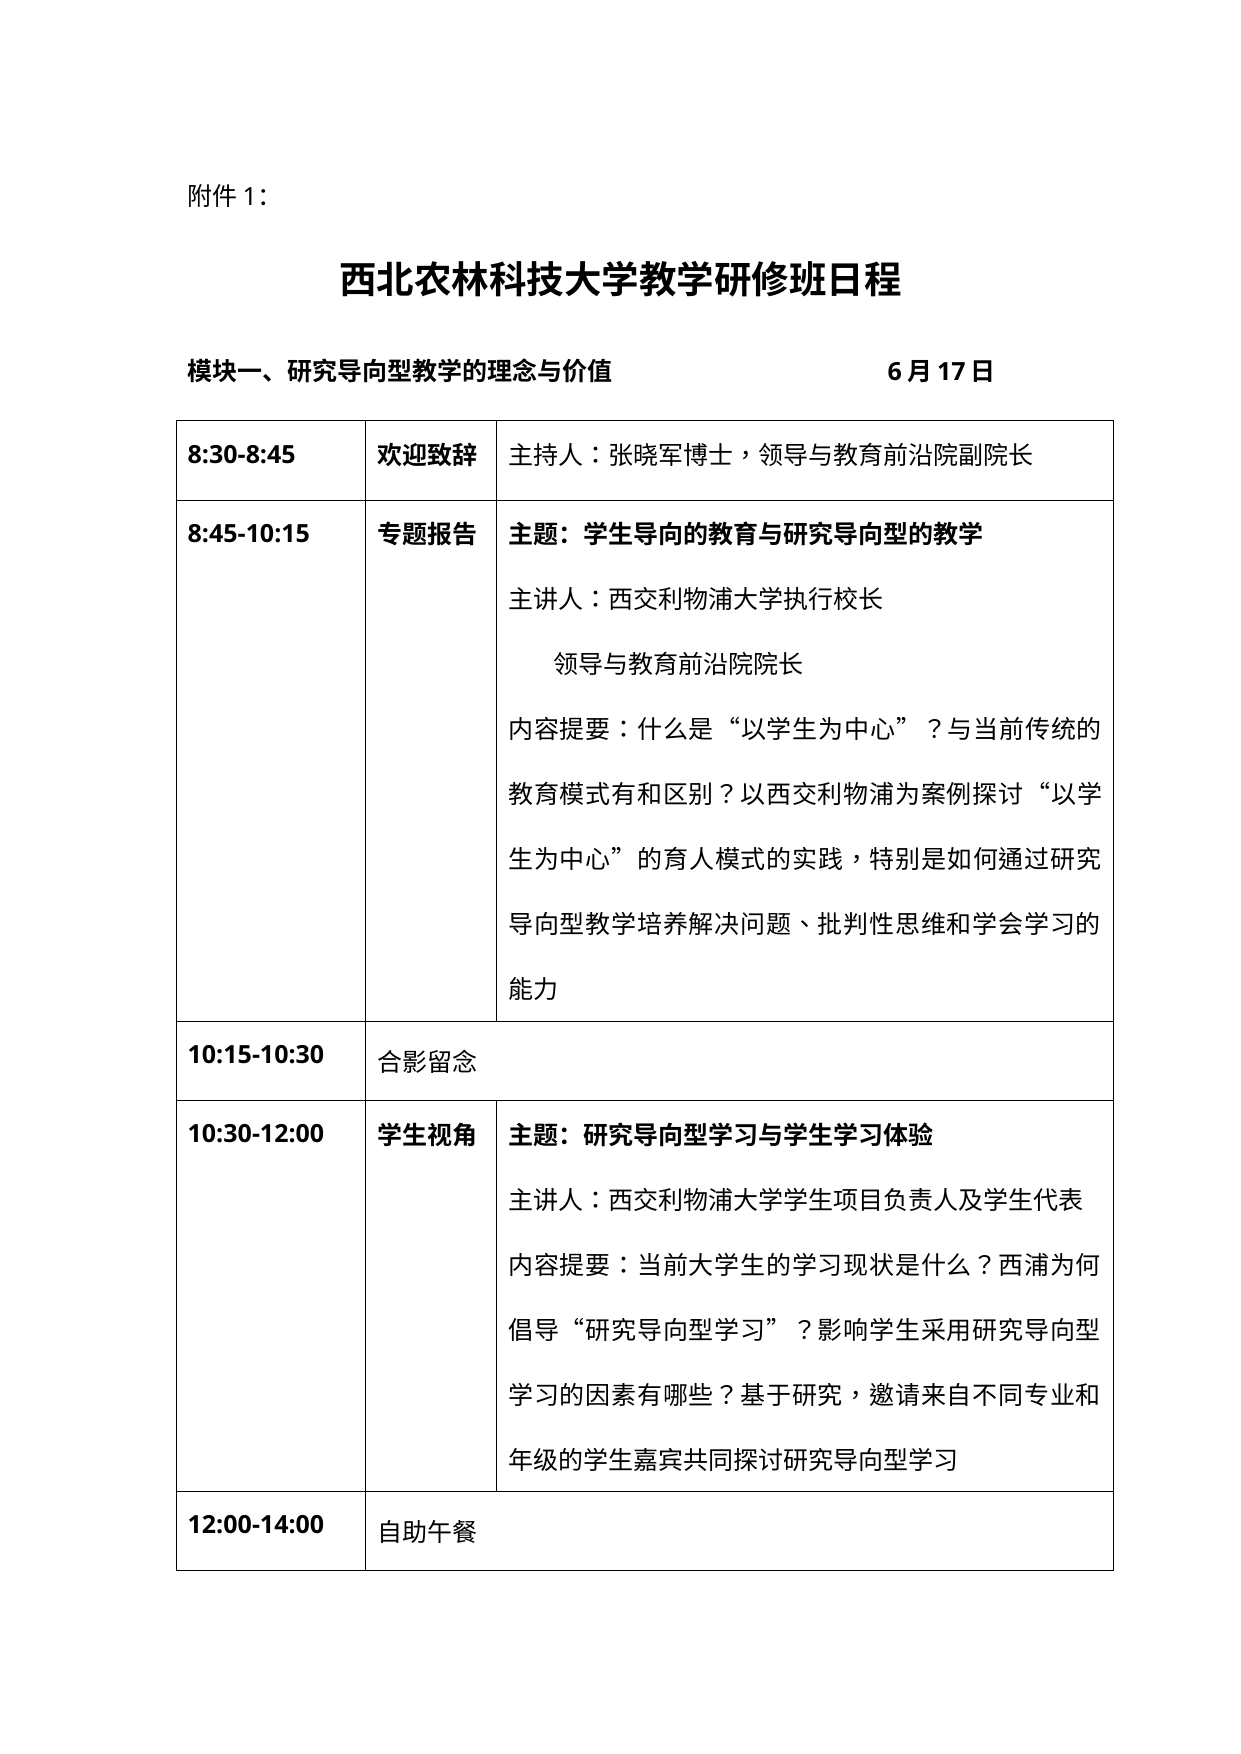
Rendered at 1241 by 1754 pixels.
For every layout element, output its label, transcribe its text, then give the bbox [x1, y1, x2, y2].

table_cell 学生视角 [366, 1101, 496, 1491]
table_cell 8:45-10:15 [177, 501, 365, 1021]
table_header 8:30-8:45 [177, 421, 365, 499]
text 西北农林科技大学教学研修班日程 [187, 245, 1053, 310]
table_header 主持人：张晓军博士，领导与教育前沿院副院长 [497, 421, 1113, 499]
table_cell 自助午餐 [366, 1492, 1113, 1570]
text 附件1： [187, 162, 1053, 227]
table_cell 10:30-12:00 [177, 1101, 365, 1491]
table_cell 专题报告 [366, 501, 496, 1021]
table_cell 12:00-14:00 [177, 1492, 365, 1570]
table_header 欢迎致辞 [366, 421, 496, 499]
table_cell 主题：学生导向的教育与研究导向型的教学 主讲人：西交利物浦大学执行校长 领导与教育前沿院院长 内容提要：什么是“以学生为中心”？与当前传统的教育模式有和区别？以西交利物浦为案例探讨“以学生为中心”的育人模式的实践，特别是如何通过研究导向型教学培养解决问题、批判性思维和学会学习的能力 [497, 501, 1113, 1021]
table_cell 合影留念 [366, 1022, 1113, 1100]
table_cell 主题：研究导向型学习与学生学习体验 主讲人：西交利物浦大学学生项目负责人及学生代表 内容提要：当前大学生的学习现状是什么？西浦为何倡导“研究导向型学习”？影响学生采用研究导向型学习的因素有哪些？基于研究，邀请来自不同专业和年级的学生嘉宾共同探讨研究导向型学习 [497, 1101, 1113, 1491]
text 模块一、研究导向型教学的理念与价值 6月17日 [187, 337, 1053, 402]
table_cell 10:15-10:30 [177, 1022, 365, 1100]
